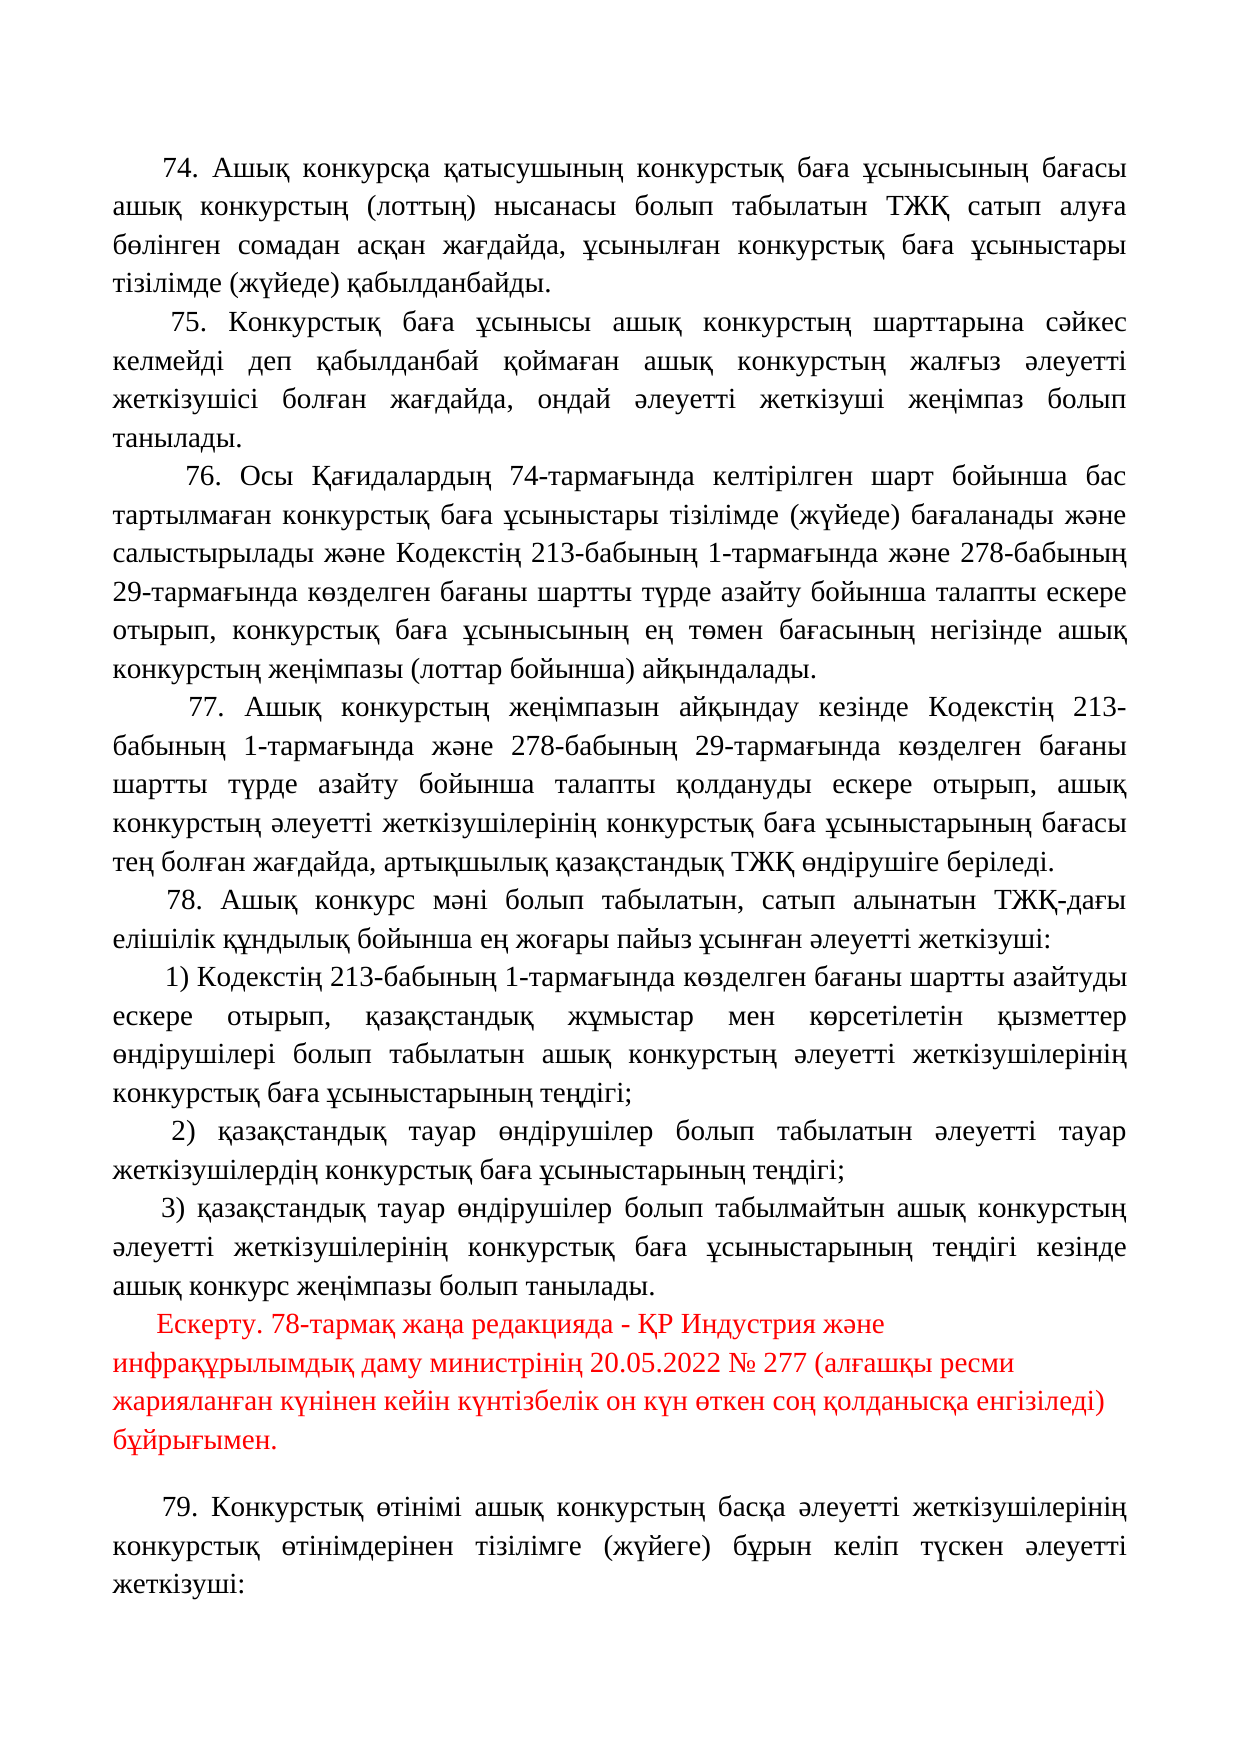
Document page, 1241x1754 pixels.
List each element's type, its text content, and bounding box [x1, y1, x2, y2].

text 74. Ашық конкурсқа қатысушының конкурстық баға ұсынысының бағасы ашық конкурстың (лоттың) нысанасы болып табылатын ТЖҚ сатып алуға бөлінген сомадан асқан жағдайда, ұсынылған конкурстық баға ұсыныстары тізілімде (жүйеде) қабылданбайды. [112, 150, 1128, 299]
text 2) қазақстандық тауар өндірушілер болып табылатын әлеуетті тауар жеткізушілердің конкурстық баға ұсыныстарының теңдігі; [112, 1113, 1128, 1186]
text 78. Ашық конкурс мәні болып табылатын, сатып алынатын ТЖҚ-дағы елішілік құндылық бойынша ең жоғары пайыз ұсынған әлеуетті жеткізуші: [112, 882, 1128, 954]
text 77. Ашық конкурстың жеңімпазын айқындау кезінде Кодекстің 213-бабының 1-тармағында және 278-бабының 29-тармағында көзделген бағаны шартты түрде азайту бойынша талапты қолдануды ескере отырып, ашық конкурстың әлеуетті жеткізушілерінің конкурстық баға ұсыныстарының бағасы тең болған жағдайда, артықшылық қазақстандық ТЖҚ өндірушіге беріледі. [112, 689, 1128, 877]
text 79. Конкурстық өтінімі ашық конкурстың басқа әлеуетті жеткізушілерінің конкурстық өтінімдерінен тізілімге (жүйеге) бұрын келіп түскен әлеуетті жеткізуші: [112, 1489, 1128, 1600]
text 75. Конкурстық баға ұсынысы ашық конкурстың шарттарына сәйкес келмейді деп қабылданбай қоймаған ашық конкурстың жалғыз әлеуетті жеткізушісі болған жағдайда, ондай әлеуетті жеткізуші жеңімпаз болып танылады. [112, 304, 1128, 453]
text Ескерту. 78-тармақ жаңа редакцияда - ҚР Индустрия және инфрақұрылымдық даму министрінің 20.05.2022 № 277 (алғашқы ресми жарияланған күнінен кейін күнтізбелік он күн өткен соң қолданысқа енгізіледі) бұйрығымен. [112, 1306, 1128, 1486]
text 1) Кодекстің 213-бабының 1-тармағында көзделген бағаны шартты азайтуды ескере отырып, қазақстандық жұмыстар мен көрсетілетін қызметтер өндірушілері болып табылатын ашық конкурстың әлеуетті жеткізушілерінің конкурстық баға ұсыныстарының теңдігі; [112, 959, 1128, 1108]
text 76. Осы Қағидалардың 74-тармағында келтірілген шарт бойынша бас тартылмаған конкурстық баға ұсыныстары тізілімде (жүйеде) бағаланады және салыстырылады және Кодекстің 213-бабының 1-тармағында және 278-бабының 29-тармағында көзделген бағаны шартты түрде азайту бойынша талапты ескере отырып, конкурстық баға ұсынысының ең төмен бағасының негізінде ашық конкурстың жеңімпазы (лоттар бойынша) айқындалады. [112, 458, 1128, 684]
text 3) қазақстандық тауар өндірушілер болып табылмайтын ашық конкурстың әлеуетті жеткізушілерінің конкурстық баға ұсыныстарының теңдігі кезінде ашық конкурс жеңімпазы болып танылады. [112, 1191, 1128, 1301]
